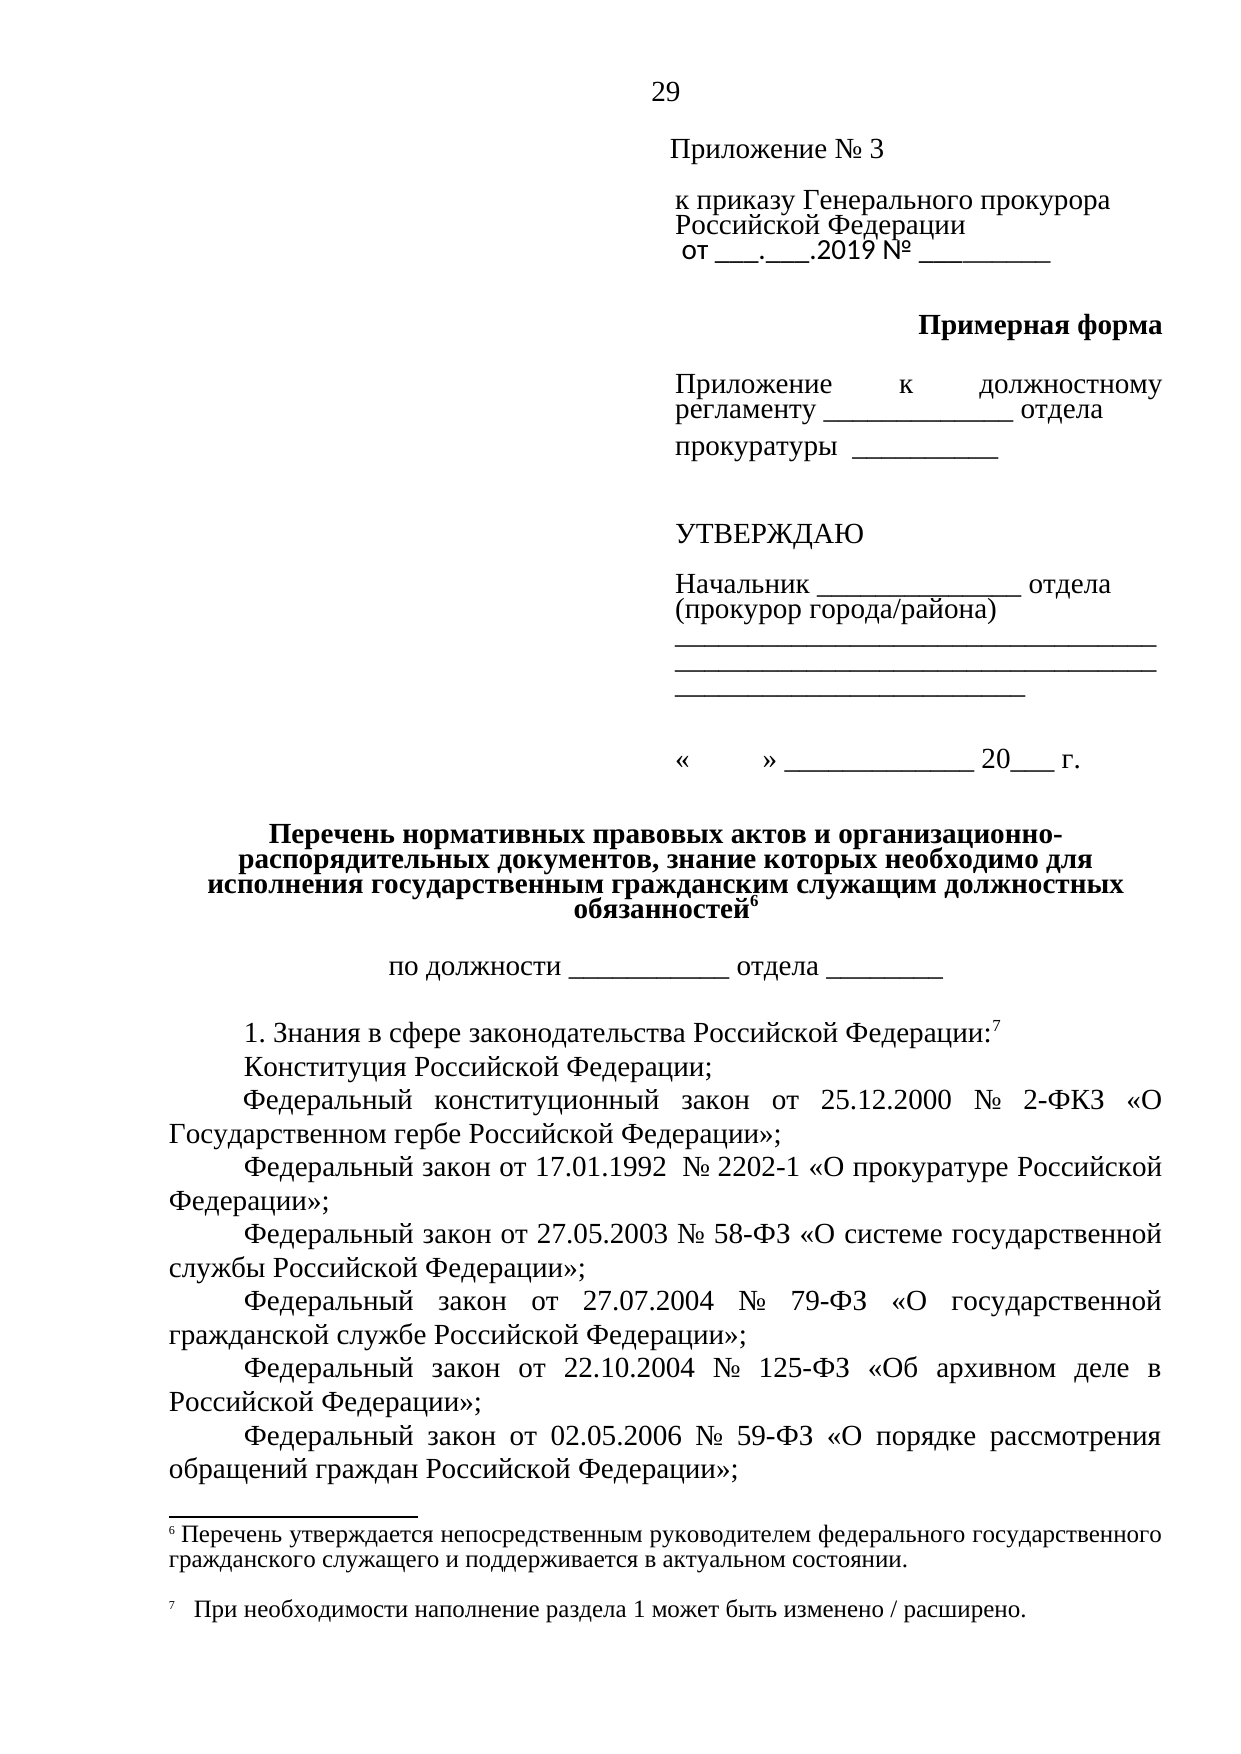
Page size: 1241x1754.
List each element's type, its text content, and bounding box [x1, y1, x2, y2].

text « » _____________ 20___ г. [675, 748, 1162, 773]
text к приказу Генерального прокурора [675, 189, 1162, 214]
text Примерная форма [169, 314, 1085, 339]
text __________________________________________________________________________________________ [675, 623, 1162, 698]
list по должности ___________ отдела ________ [169, 948, 1162, 982]
text Начальник ______________ отдела (прокурор города/района) [675, 573, 1162, 623]
list Федеральный закон от 22.10.2004 № 125-ФЗ «Об архивном деле в Российской Федерации»; [169, 1351, 1162, 1418]
text Примерная форма [1089, 314, 1162, 339]
list Федеральный закон от 17.01.1992 № 2202-1 «О прокуратуре Российской Федерации»; [169, 1149, 1162, 1216]
list от ___.___.2019 № _________ [675, 239, 1162, 264]
text Российской Федерации [675, 214, 1162, 239]
list Федеральный закон от 27.05.2003 № 58-ФЗ «О системе государственной службы Российской Федерации»; [169, 1216, 1162, 1283]
list Перечень нормативных правовых актов и организационно-распорядительных документов, знание которых необходимо для исполнения государственным гражданским служащим должностных обязанностей [169, 823, 1162, 923]
list Федеральный закон от 02.05.2006 № 59-ФЗ «О порядке рассмотрения обращений граждан Российской Федерации»; [169, 1418, 1162, 1485]
text Федеральный конституционный закон от 25.12.2000 № 2-ФКЗ «О Государственном гербе Российской Федерации»; [169, 1082, 1162, 1149]
list Приложение № 3 [526, 131, 1162, 164]
text УТВЕРЖДАЮ [675, 523, 1162, 548]
list Федеральный закон от 27.07.2004 № 79-ФЗ «О государственной гражданской службе Российской Федерации»; [169, 1283, 1162, 1351]
list Конституция Российской Федерации; [169, 1049, 1162, 1082]
text Приложение к должностному регламенту _____________ отдела [675, 373, 1162, 423]
subtitle 1. Знания в сфере законодательства Российской Федерации: [169, 1015, 1162, 1049]
text прокуратуры __________ [675, 436, 1162, 461]
